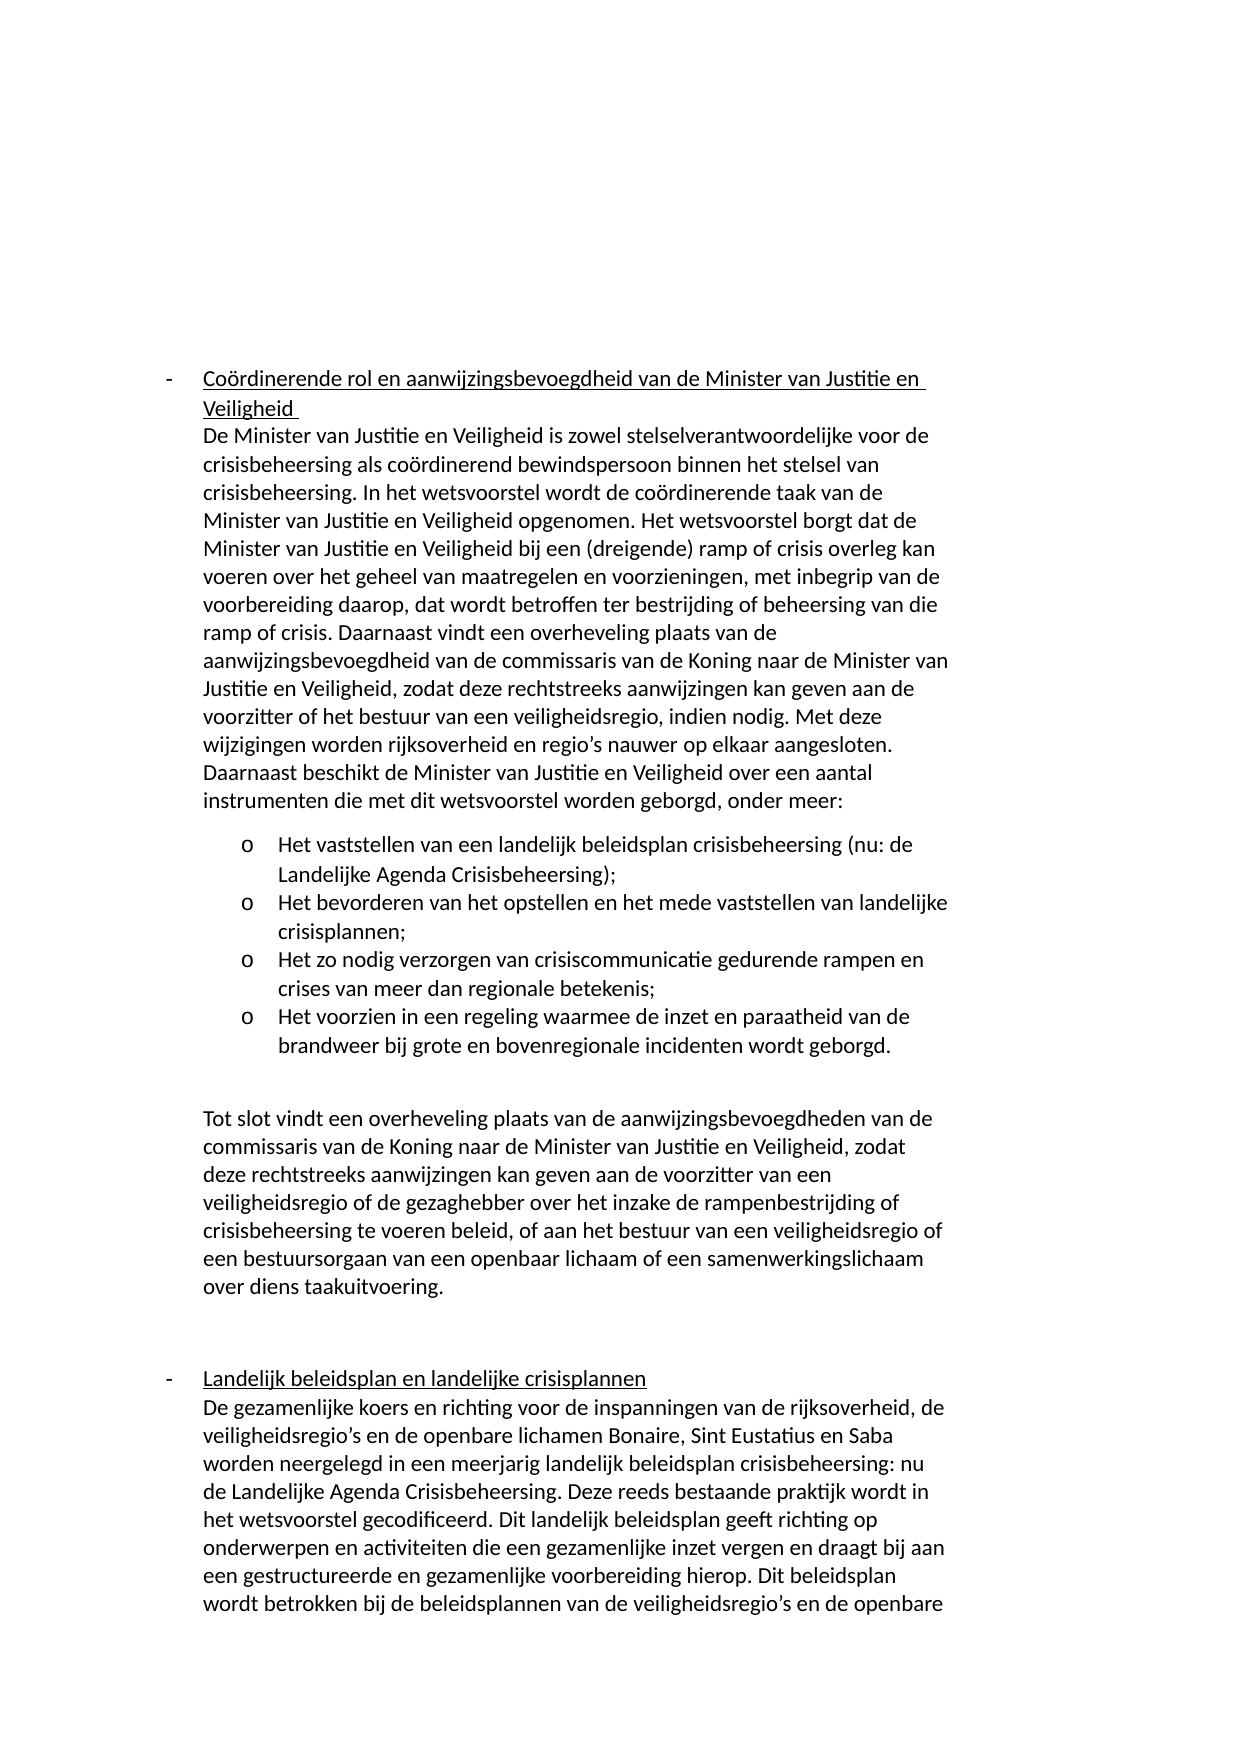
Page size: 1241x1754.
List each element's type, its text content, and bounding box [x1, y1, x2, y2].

text De Minister van Justitie en Veiligheid is zowel stelselverantwoordelijke voor de crisisbeheersing als coördinerend bewindspersoon binnen het stelsel van crisisbeheersing. In het wetsvoorstel wordt de coördinerende taak van de Minister van Justitie en Veiligheid opgenomen. Het wetsvoorstel borgt dat de Minister van Justitie en Veiligheid bij een (dreigende) ramp of crisis overleg kan voeren over het geheel van maatregelen en voorzieningen, met inbegrip van de voorbereiding daarop, dat wordt betroffen ter bestrijding of beheersing van die ramp of crisis. Daarnaast vindt een overheveling plaats van de aanwijzingsbevoegdheid van de commissaris van de Koning naar de Minister van Justitie en Veiligheid, zodat deze rechtstreeks aanwijzingen kan geven aan de voorzitter of het bestuur van een veiligheidsregio, indien nodig. Met deze wijzigingen worden rijksoverheid en regio’s nauwer op elkaar aangesloten. Daarnaast beschikt de Minister van Justitie en Veiligheid over een aantal instrumenten die met dit wetsvoorstel worden geborgd, onder meer: [203, 422, 951, 814]
list Coördinerende rol en aanwijzingsbevoegdheid van de Minister van Justitie en Veiligheid [165, 362, 951, 422]
list Het bevorderen van het opstellen en het mede vaststellen van landelijke crisisplannen; [240, 888, 951, 945]
list Het voorzien in een regeling waarmee de inzet en paraatheid van de brandweer bij grote en bovenregionale incidenten wordt geborgd. [240, 1002, 951, 1059]
list Landelijk beleidsplan en landelijke crisisplannen [165, 1362, 951, 1393]
list Het zo nodig verzorgen van crisiscommunicatie gedurende rampen en crises van meer dan regionale betekenis; [240, 945, 951, 1002]
list Het vaststellen van een landelijk beleidsplan crisisbeheersing (nu: de Landelijke Agenda Crisisbeheersing); [240, 831, 951, 888]
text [203, 1393, 951, 1617]
text Tot slot vindt een overheveling plaats van de aanwijzingsbevoegdheden van de commissaris van de Koning naar de Minister van Justitie en Veiligheid, zodat deze rechtstreeks aanwijzingen kan geven aan de voorzitter van een veiligheidsregio of de gezaghebber over het inzake de rampenbestrijding of crisisbeheersing te voeren beleid, of aan het bestuur van een veiligheidsregio of een bestuursorgaan van een openbaar lichaam of een samenwerkingslichaam over diens taakuitvoering. [203, 1104, 951, 1300]
